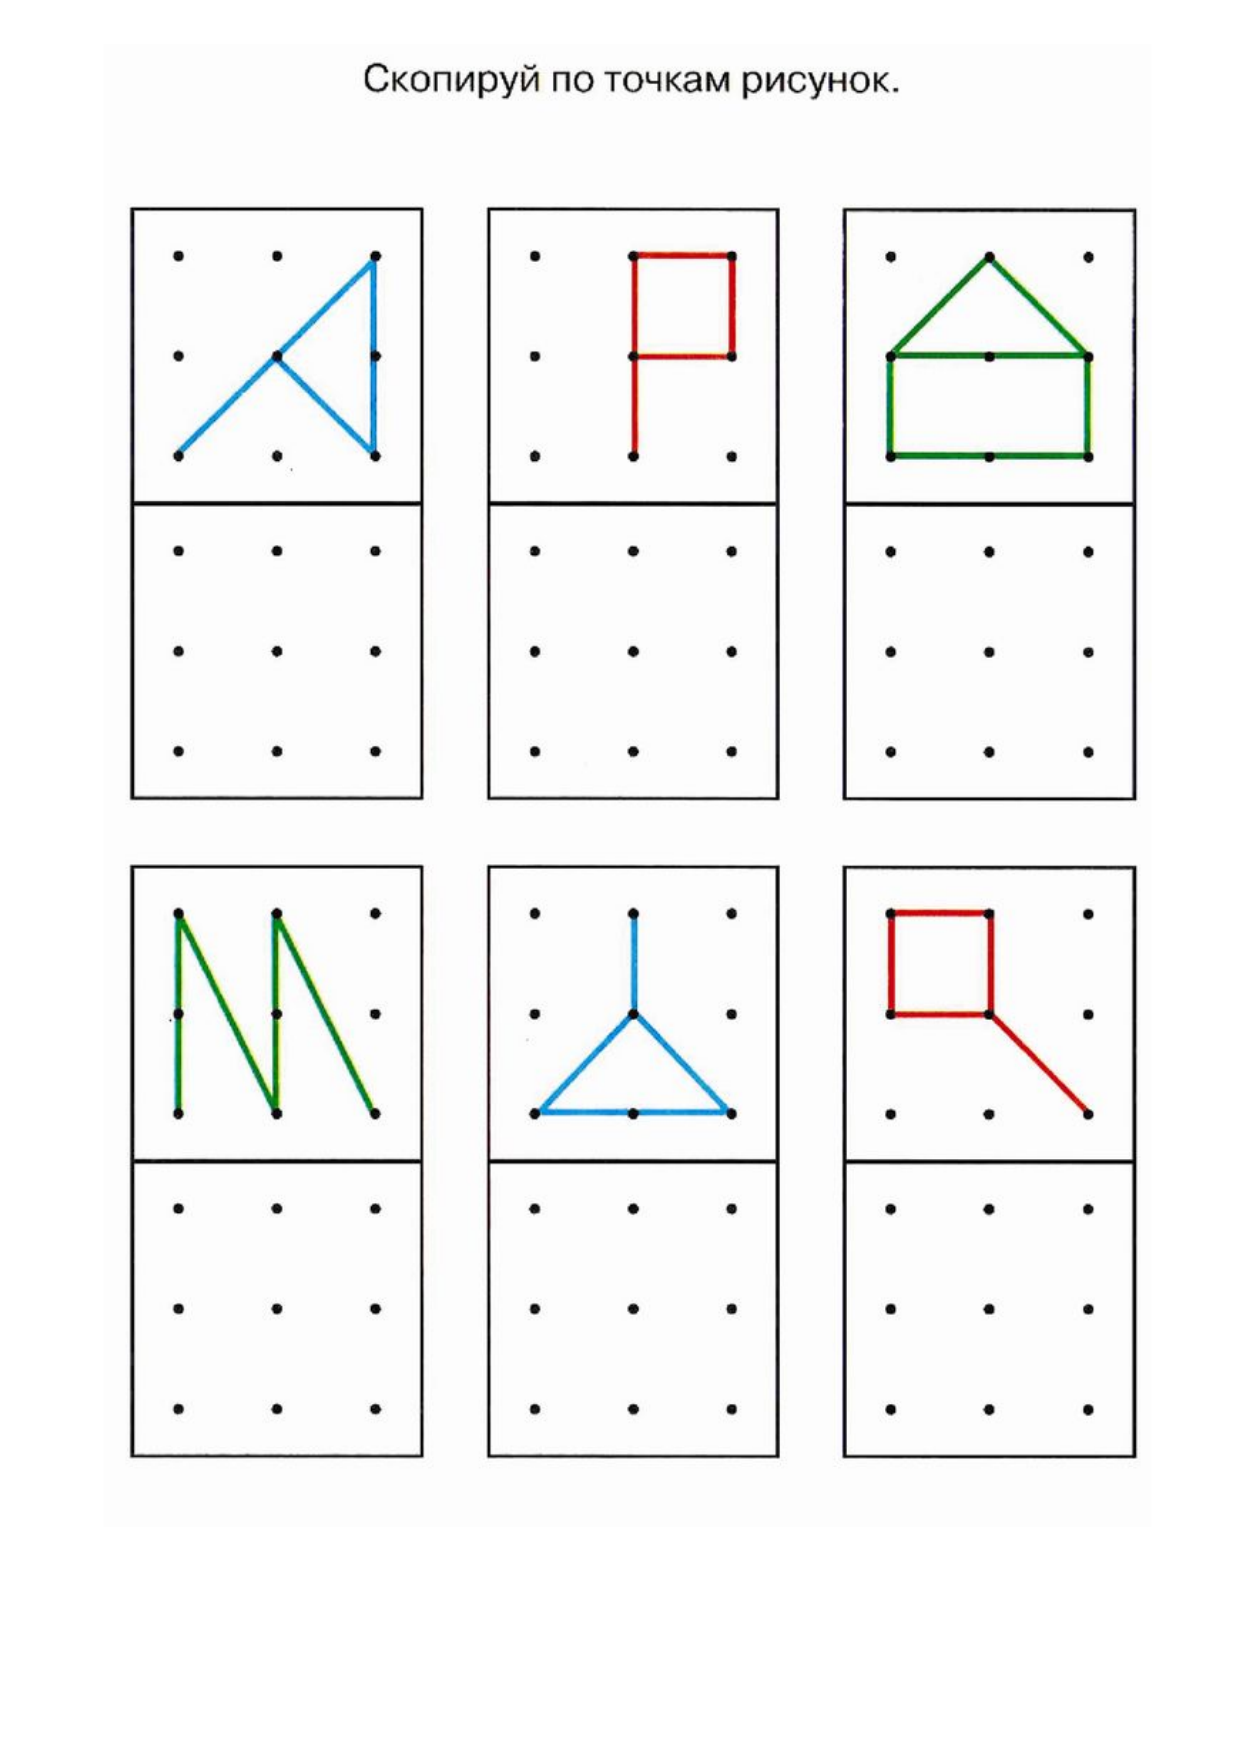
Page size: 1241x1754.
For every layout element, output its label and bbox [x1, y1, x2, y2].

picture [103, 44, 1152, 1527]
